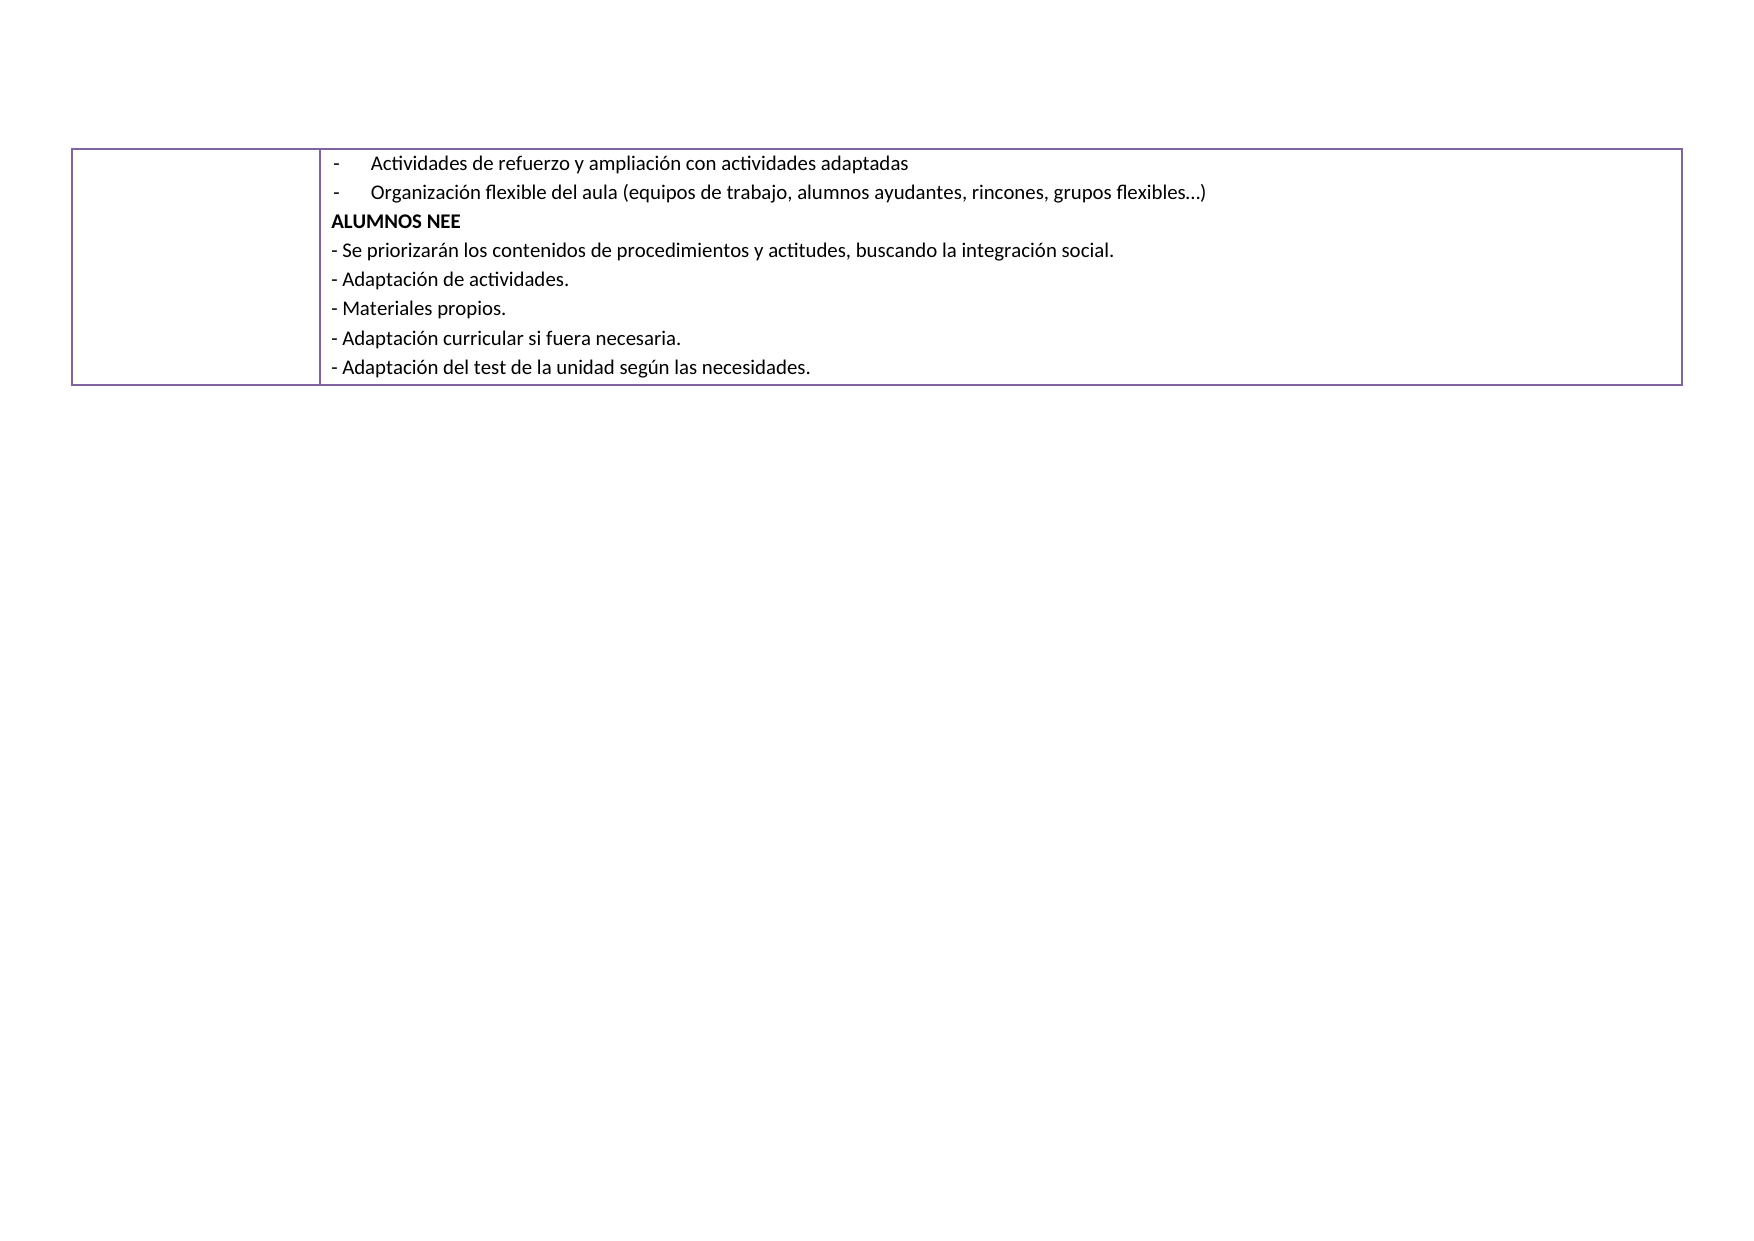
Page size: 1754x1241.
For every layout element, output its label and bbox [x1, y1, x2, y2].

table_cell [73, 150, 319, 383]
table_cell [321, 150, 1681, 383]
